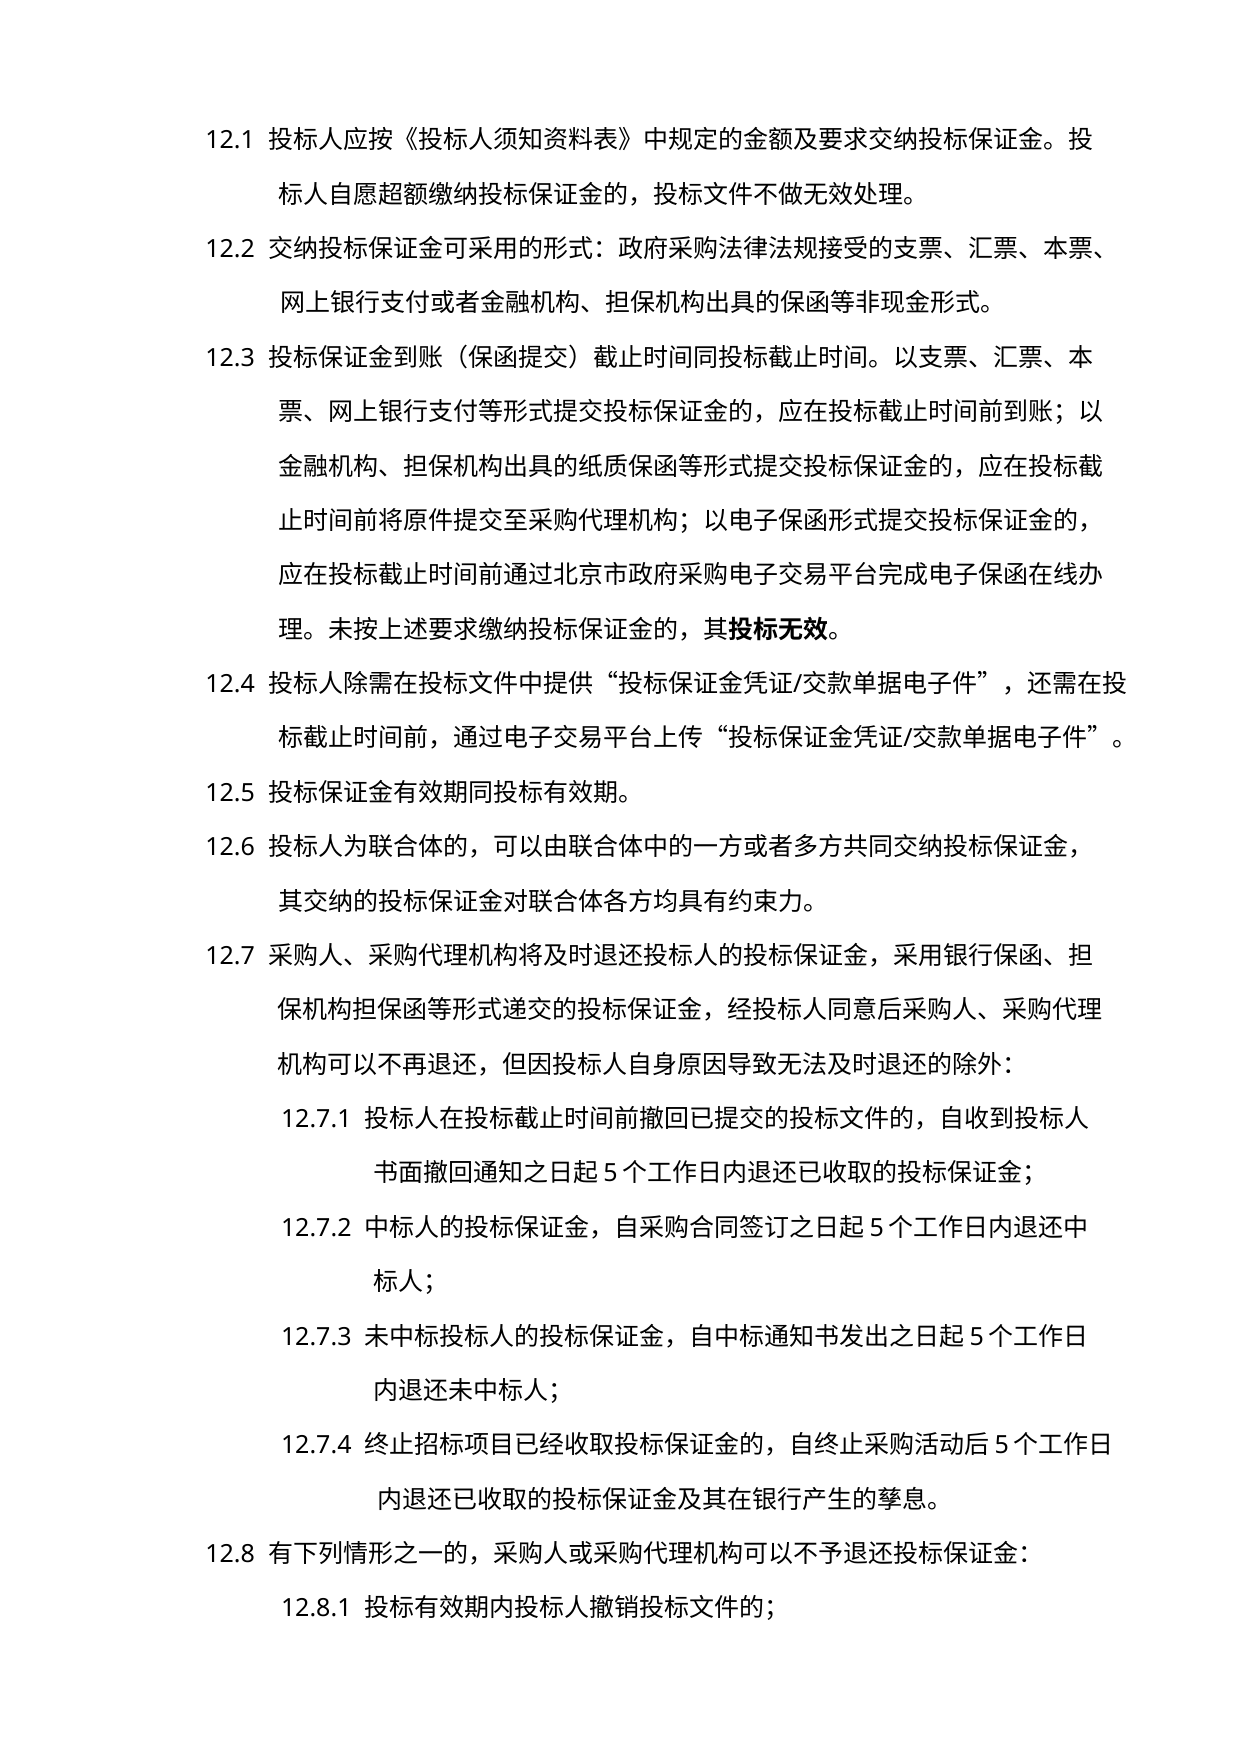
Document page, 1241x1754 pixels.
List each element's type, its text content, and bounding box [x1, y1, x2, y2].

text 12.3 投标保证金到账（保函提交）截止时间同投标截止时间。以支票、汇票、本票、网上银行支付等形式提交投标保证金的，应在投标截止时间前到账；以金融机构、担保机构出具的纸质保函等形式提交投标保证金的，应在投标截止时间前将原件提交至采购代理机构；以电子保函形式提交投标保证金的，应在投标截止时间前通过北京市政府采购电子交易平台完成电子保函在线办理。未按上述要求缴纳投标保证金的，其投标无效。 [205, 337, 1112, 645]
text 12.4 投标人除需在投标文件中提供“投标保证金凭证/交款单据电子件”，还需在投标截止时间前，通过电子交易平台上传“投标保证金凭证/交款单据电子件”。 [205, 663, 1134, 754]
text 12.7.2 中标人的投标保证金，自采购合同签订之日起5个工作日内退还中标人； [281, 1207, 1112, 1298]
text 12.6 投标人为联合体的，可以由联合体中的一方或者多方共同交纳投标保证金，其交纳的投标保证金对联合体各方均具有约束力。 [205, 827, 1107, 917]
text 12.8.1 投标有效期内投标人撤销投标文件的； [281, 1588, 1134, 1624]
text 12.7.4 终止招标项目已经收取投标保证金的，自终止采购活动后5个工作日内退还已收取的投标保证金及其在银行产生的孳息。 [281, 1425, 1134, 1515]
text 12.8 有下列情形之一的，采购人或采购代理机构可以不予退还投标保证金： [205, 1533, 1134, 1570]
text 12.5 投标保证金有效期同投标有效期。 [205, 772, 1134, 808]
text 12.7.3 未中标投标人的投标保证金，自中标通知书发出之日起5个工作日内退还未中标人； [281, 1316, 1112, 1407]
text 12.2 交纳投标保证金可采用的形式：政府采购法律法规接受的支票、汇票、本票、网上银行支付或者金融机构、担保机构出具的保函等非现金形式。 [205, 228, 1122, 319]
text 12.7.1 投标人在投标截止时间前撤回已提交的投标文件的，自收到投标人书面撤回通知之日起5个工作日内退还已收取的投标保证金； [281, 1098, 1112, 1189]
text 12.1 投标人应按《投标人须知资料表》中规定的金额及要求交纳投标保证金。投标人自愿超额缴纳投标保证金的，投标文件不做无效处理。 [205, 120, 1112, 210]
text 12.7 采购人、采购代理机构将及时退还投标人的投标保证金，采用银行保函、担保机构担保函等形式递交的投标保证金，经投标人同意后采购人、采购代理机构可以不再退还，但因投标人自身原因导致无法及时退还的除外： [205, 935, 1112, 1080]
